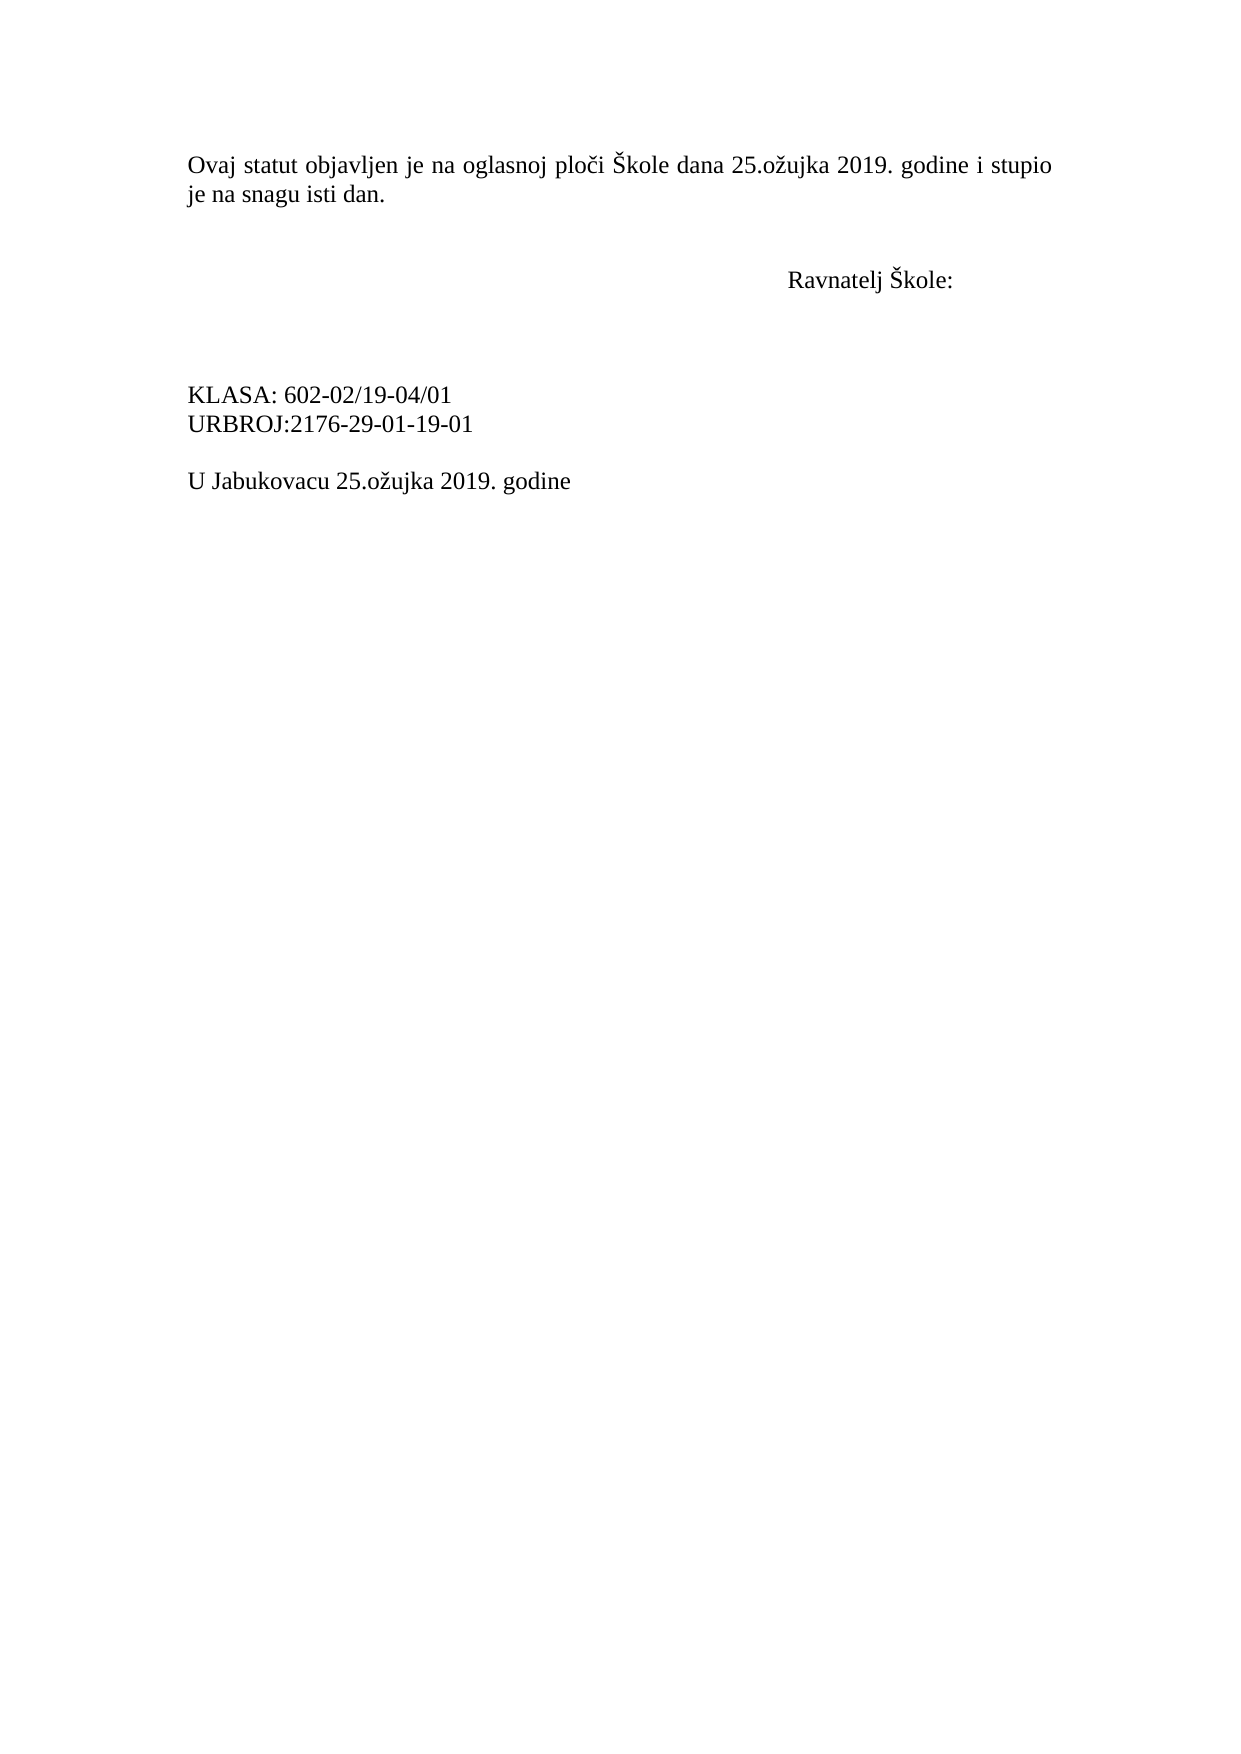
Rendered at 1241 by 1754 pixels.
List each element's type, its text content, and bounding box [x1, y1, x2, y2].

text Ravnatelj Škole: [712, 265, 1053, 294]
text KLASA: 602-02/19-04/01 [187, 380, 1053, 409]
text URBROJ:2176-29-01-19-01 [187, 409, 1053, 437]
text Ovaj statut objavljen je na oglasnoj ploči Škole dana 25.ožujka 2019. godine i stupio je na snagu isti dan. [187, 150, 1053, 207]
text U Jabukovacu 25.ožujka 2019. godine [187, 466, 1053, 495]
